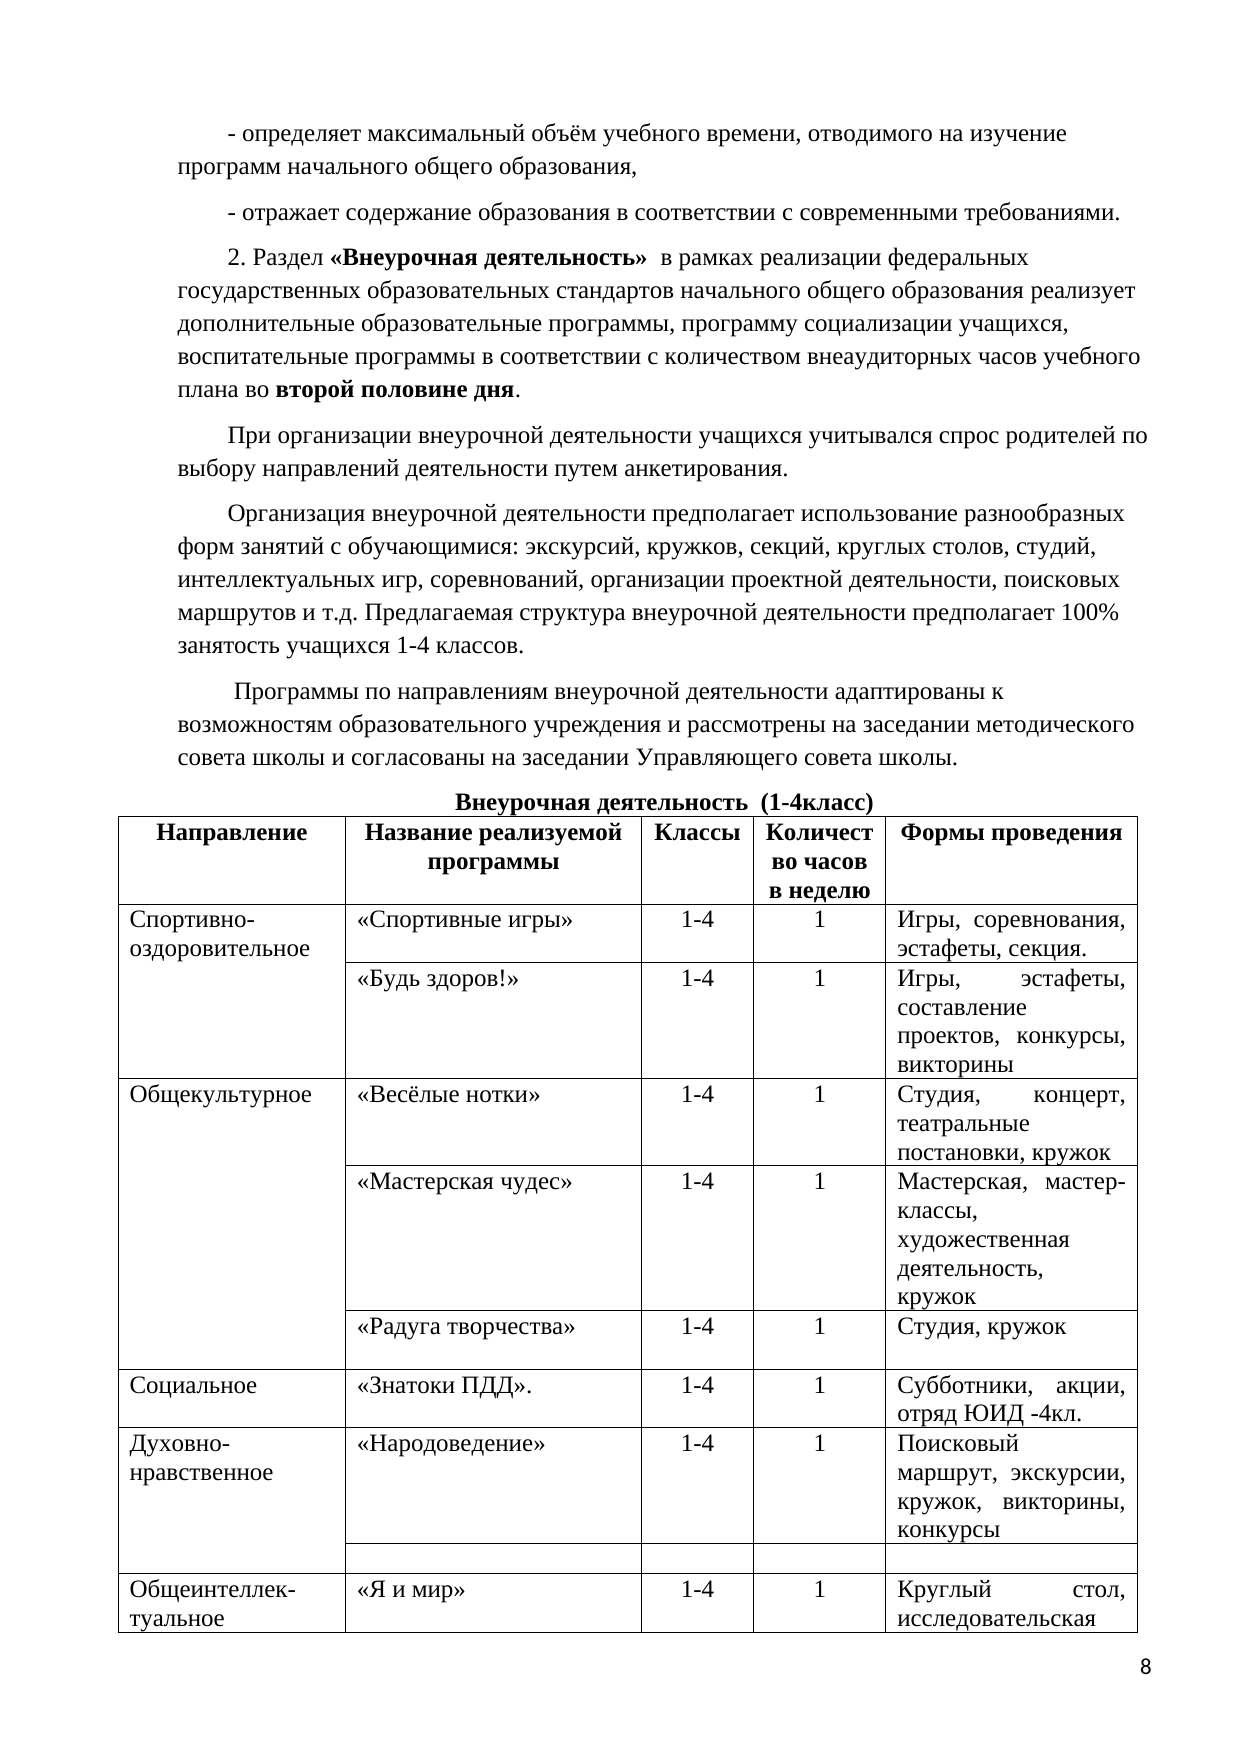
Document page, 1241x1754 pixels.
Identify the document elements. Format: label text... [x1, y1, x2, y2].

table_cell 1-4 [642, 1166, 753, 1310]
table_cell «Будь здоров!» [346, 963, 641, 1078]
text - определяет максимальный объём учебного времени, отводимого на изучение программ начального общего образования, [177, 118, 1152, 180]
table_cell 1 [754, 905, 885, 962]
table_cell 1-4 [642, 1370, 753, 1427]
text 2. Раздел «Внеурочная деятельность» в рамках реализации федеральных государственных образовательных стандартов начального общего образования реализует дополнительные образовательные программы, программу социализации учащихся, воспитательные программы в соответствии с количеством внеаудиторных часов учебного плана во второй половине дня. [177, 242, 1152, 403]
table_header Количество часов в неделю [754, 817, 885, 903]
table_cell Поисковый маршрут, экскурсии, кружок, викторины, конкурсы [886, 1428, 1137, 1543]
table_cell 1-4 [642, 905, 753, 962]
table_cell Духовно-нравственное [119, 1428, 345, 1573]
table_cell 1 [754, 1311, 885, 1369]
table_cell Игры, эстафеты, составление проектов, конкурсы, викторины [886, 963, 1137, 1078]
table_cell Студия, концерт, театральные постановки, кружок [886, 1079, 1137, 1165]
table_cell 1-4 [642, 1079, 753, 1165]
text Программы по направлениям внеурочной деятельности адаптированы к возможностям образовательного учреждения и рассмотрены на заседании методического совета школы и согласованы на заседании Управляющего совета школы. [177, 676, 1152, 771]
table_cell [642, 1544, 753, 1573]
text Организация внеурочной деятельности предполагает использование разнообразных форм занятий с обучающимися: экскурсий, кружков, секций, круглых столов, студий, интеллектуальных игр, соревнований, организации проектной деятельности, поисковых маршрутов и т.д. Предлагаемая структура внеурочной деятельности предполагает 100% занятость учащихся 1-4 классов. [177, 498, 1152, 659]
table_cell 1 [754, 1428, 885, 1543]
table_cell Мастерская, мастер-классы, художественная деятельность, кружок [886, 1166, 1137, 1310]
text - отражает содержание образования в соответствии с современными требованиями. [177, 197, 1152, 225]
table_cell «Мастерская чудес» [346, 1166, 641, 1310]
table_cell [754, 1544, 885, 1573]
table_cell 1 [754, 1166, 885, 1310]
table_cell 1-4 [642, 1574, 753, 1632]
table_cell Социальное [119, 1370, 345, 1427]
table_cell Спортивно-оздоровительное [119, 905, 345, 1078]
table_cell 1-4 [642, 1428, 753, 1543]
table_cell Общекультурное [119, 1079, 345, 1369]
text При организации внеурочной деятельности учащихся учитывался спрос родителей по выбору направлений деятельности путем анкетирования. [177, 420, 1152, 482]
table_cell 1 [754, 963, 885, 1078]
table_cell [886, 1574, 1137, 1632]
table_header Классы [642, 817, 753, 903]
table_header Название реализуемой программы [346, 817, 641, 903]
table_cell «Радуга творчества» [346, 1311, 641, 1369]
table_header Направление [119, 817, 345, 903]
table_cell [886, 1544, 1137, 1573]
table_cell 1 [754, 1574, 885, 1632]
text Внеурочная деятельность (1-4класс) [177, 787, 1152, 816]
table_cell «Народоведение» [346, 1428, 641, 1543]
table_cell Игры, соревнования, эстафеты, секция. [886, 905, 1137, 962]
table_cell «Спортивные игры» [346, 905, 641, 962]
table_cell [119, 1574, 345, 1632]
table_header Формы проведения [886, 817, 1137, 903]
table_cell 1 [754, 1370, 885, 1427]
table_cell «Знатоки ПДД». [346, 1370, 641, 1427]
table_cell «Весёлые нотки» [346, 1079, 641, 1165]
table_cell 1-4 [642, 1311, 753, 1369]
table_cell «Я и мир» [346, 1574, 641, 1632]
table_cell 1 [754, 1079, 885, 1165]
table_cell Субботники, акции, отряд ЮИД -4кл. [886, 1370, 1137, 1427]
table_cell [346, 1544, 641, 1573]
table_cell 1-4 [642, 963, 753, 1078]
table_cell Студия, кружок [886, 1311, 1137, 1369]
